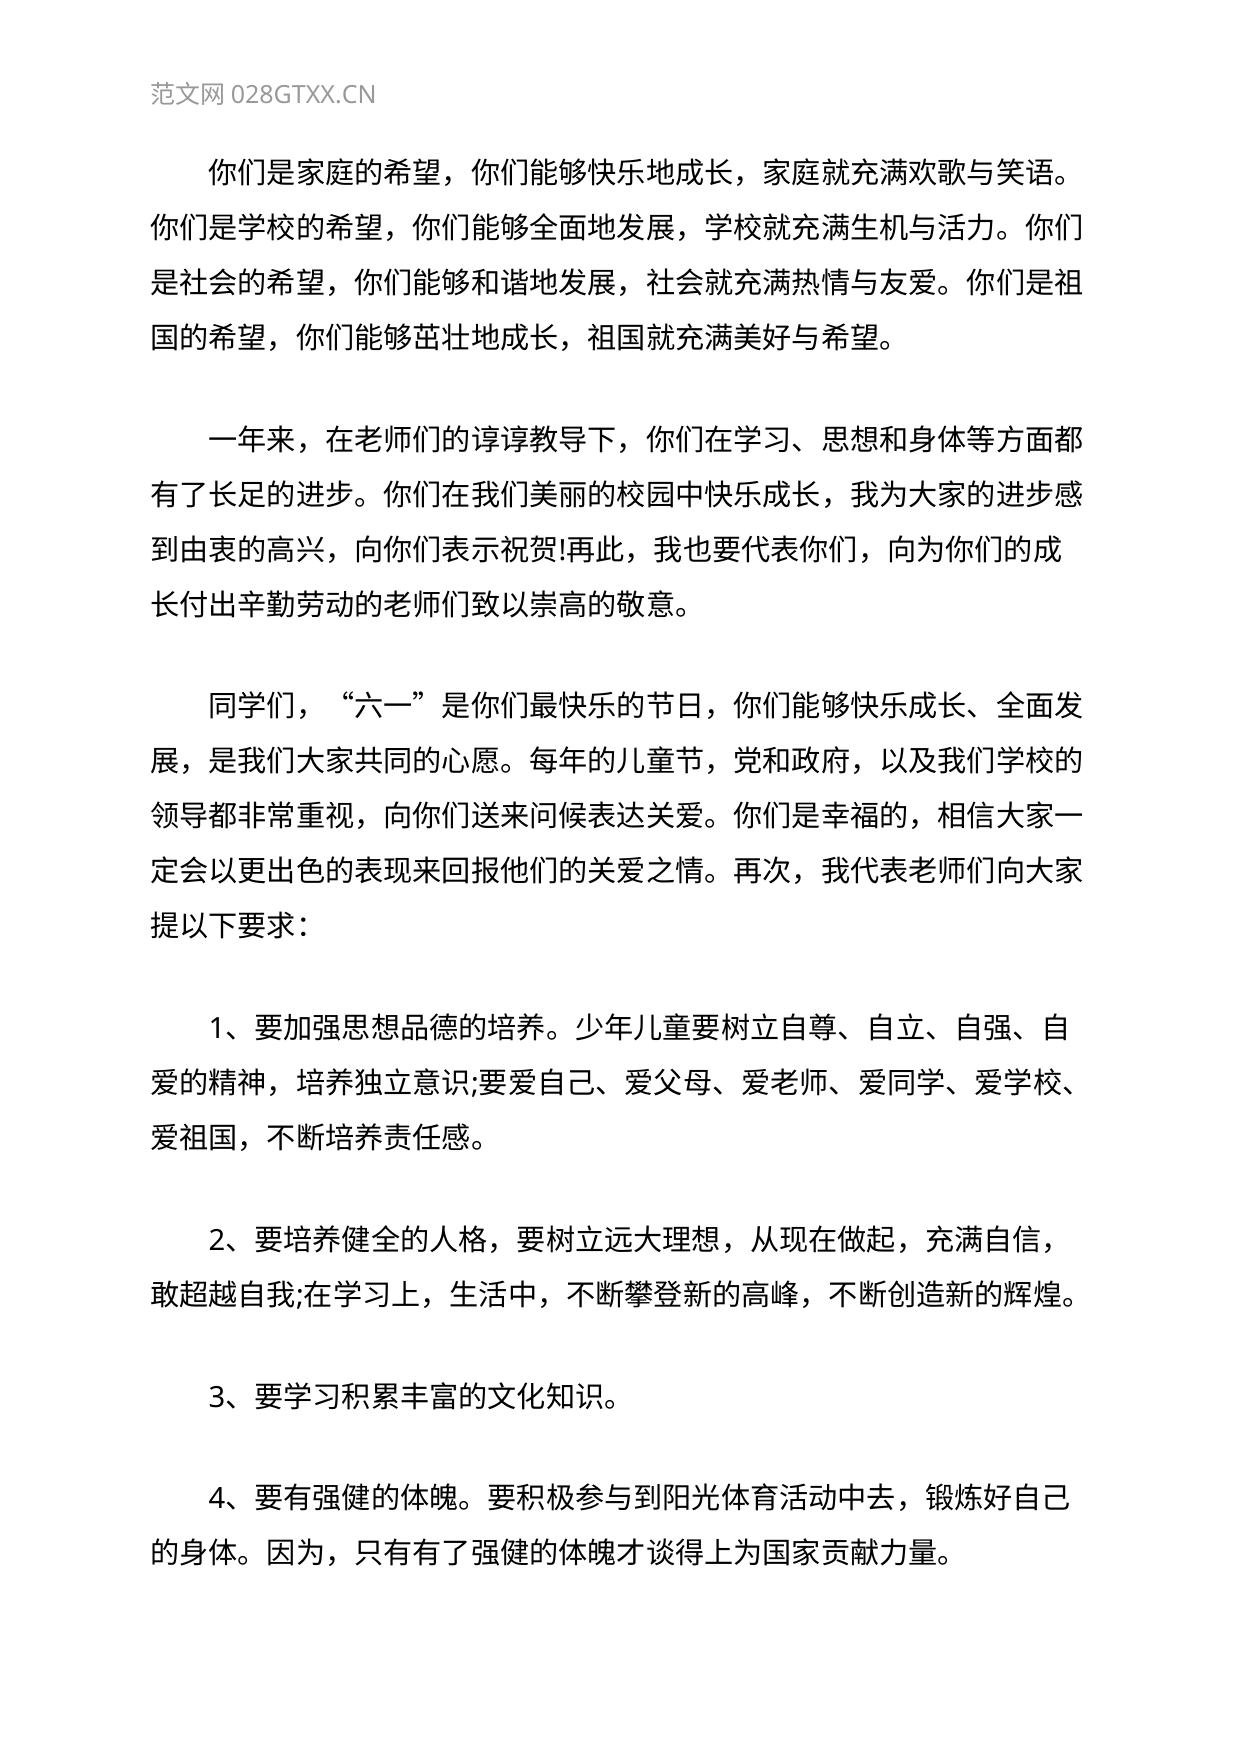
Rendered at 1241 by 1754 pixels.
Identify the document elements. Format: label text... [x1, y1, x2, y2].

text 一年来，在老师们的谆谆教导下，你们在学习、思想和身体等方面都有了长足的进步。你们在我们美丽的校园中快乐成长，我为大家的进步感到由衷的高兴，向你们表示祝贺!再此，我也要代表你们，向为你们的成长付出辛勤劳动的老师们致以崇高的敬意。 [150, 416, 1090, 623]
text 你们是家庭的希望，你们能够快乐地成长，家庭就充满欢歌与笑语。你们是学校的希望，你们能够全面地发展，学校就充满生机与活力。你们是社会的希望，你们能够和谐地发展，社会就充满热情与友爱。你们是祖国的希望，你们能够茁壮地成长，祖国就充满美好与希望。 [150, 150, 1090, 357]
text 2、要培养健全的人格，要树立远大理想，从现在做起，充满自信，敢超越自我;在学习上，生活中，不断攀登新的高峰，不断创造新的辉煌。 [150, 1216, 1090, 1313]
text 3、要学习积累丰富的文化知识。 [150, 1373, 1090, 1416]
text 同学们，“六一”是你们最快乐的节日，你们能够快乐成长、全面发展，是我们大家共同的心愿。每年的儿童节，党和政府，以及我们学校的领导都非常重视，向你们送来问候表达关爱。你们是幸福的，相信大家一定会以更出色的表现来回报他们的关爱之情。再次，我代表老师们向大家提以下要求： [150, 683, 1090, 945]
text 4、要有强健的体魄。要积极参与到阳光体育活动中去，锻炼好自己的身体。因为，只有有了强健的体魄才谈得上为国家贡献力量。 [150, 1475, 1090, 1572]
text 1、要加强思想品德的培养。少年儿童要树立自尊、自立、自强、自爱的精神，培养独立意识;要爱自己、爱父母、爱老师、爱同学、爱学校、爱祖国，不断培养责任感。 [150, 1004, 1090, 1157]
